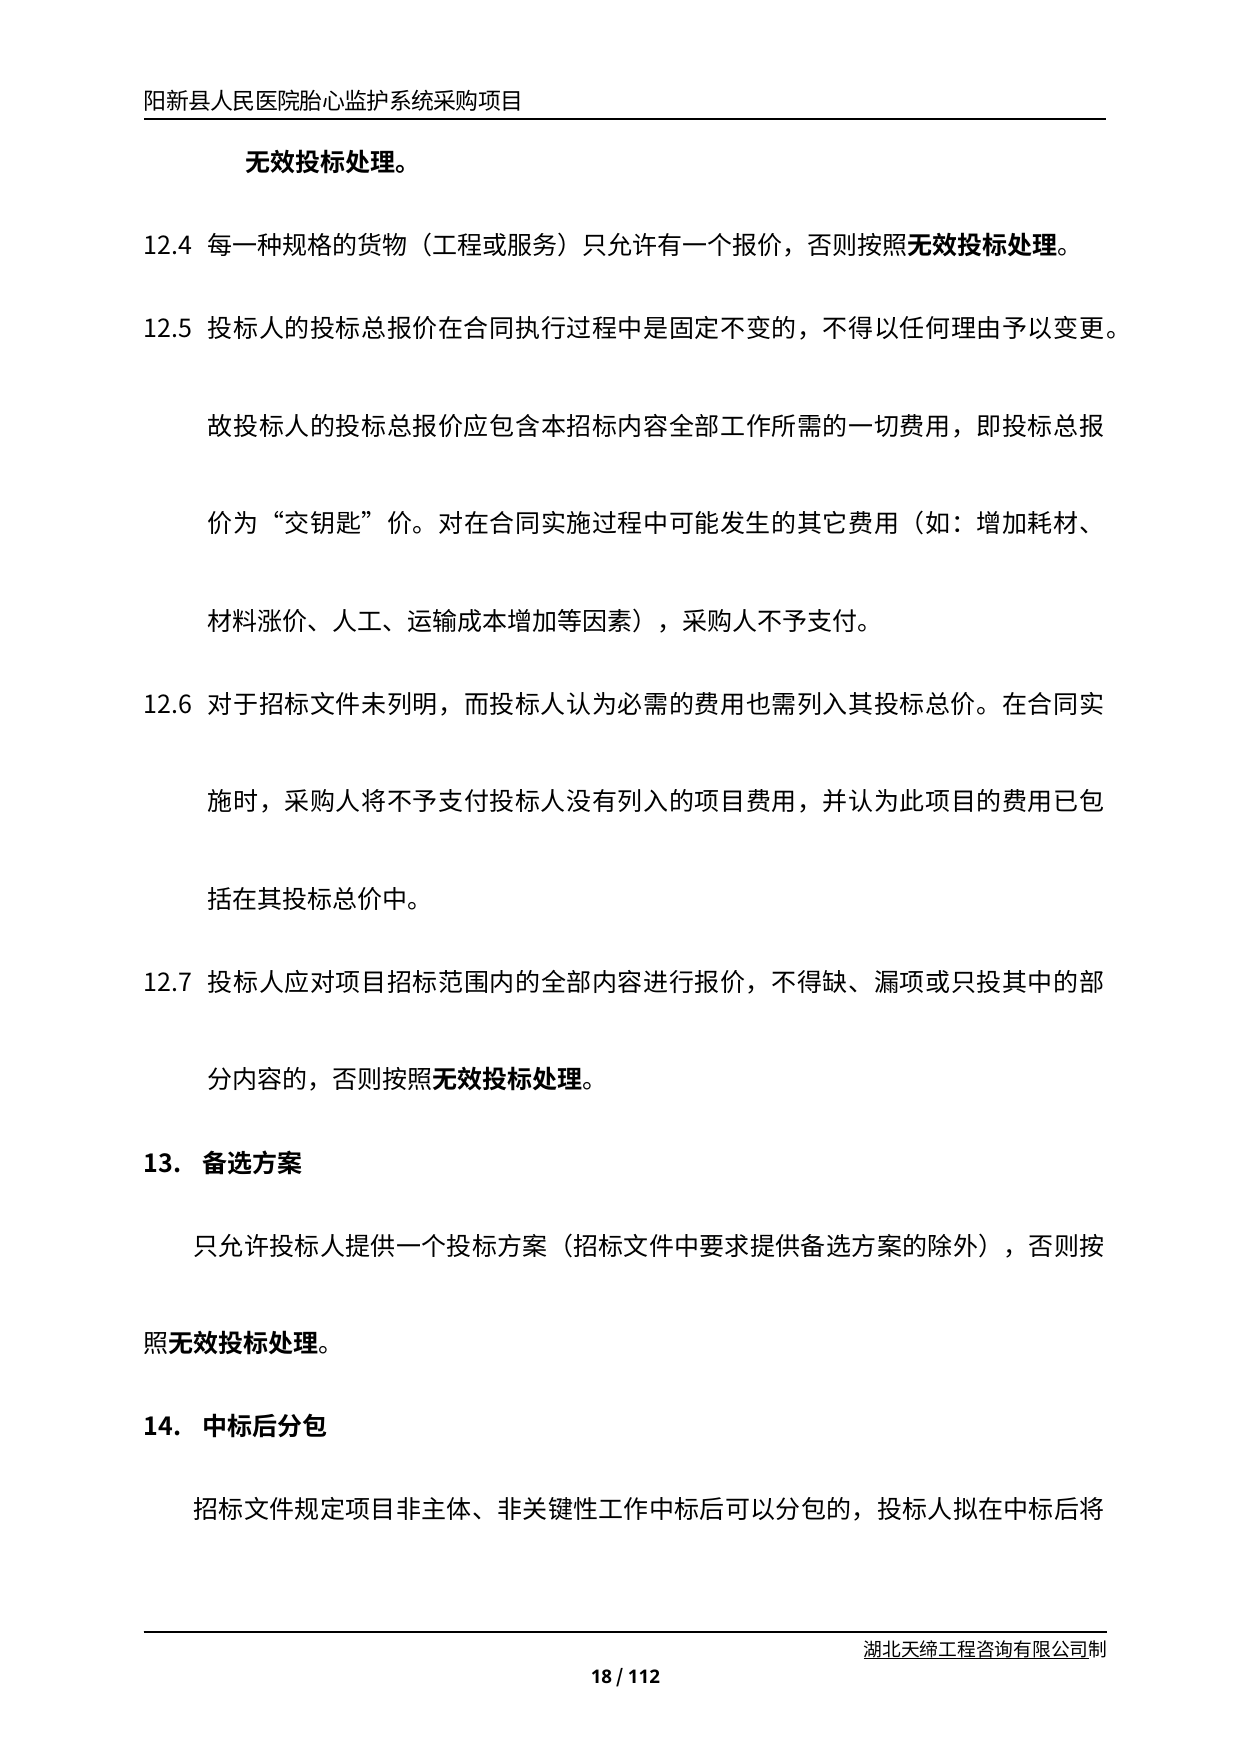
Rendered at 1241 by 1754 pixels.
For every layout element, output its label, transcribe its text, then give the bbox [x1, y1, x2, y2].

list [157, 128, 1106, 193]
list 对于招标文件未列明，而投标人认为必需的费用也需列入其投标总价。在合同实施时，采购人将不予支付投标人没有列入的项目费用，并认为此项目的费用已包括在其投标总价中。 [143, 670, 1106, 930]
list 备选方案 [143, 1129, 1106, 1194]
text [143, 1476, 1106, 1541]
text 只允许投标人提供一个投标方案（招标文件中要求提供备选方案的除外），否则按照无效投标处理。 [143, 1212, 1106, 1374]
list 每一种规格的货物（工程或服务）只允许有一个报价，否则按照无效投标处理。 [143, 211, 1106, 276]
list 中标后分包 [143, 1392, 1106, 1457]
list 投标人的投标总报价在合同执行过程中是固定不变的，不得以任何理由予以变更。故投标人的投标总报价应包含本招标内容全部工作所需的一切费用，即投标总报价为“交钥匙”价。对在合同实施过程中可能发生的其它费用（如：增加耗材、材料涨价、人工、运输成本增加等因素），采购人不予支付。 [143, 294, 1106, 652]
list 投标人应对项目招标范围内的全部内容进行报价，不得缺、漏项或只投其中的部分内容的，否则按照无效投标处理。 [143, 948, 1106, 1111]
